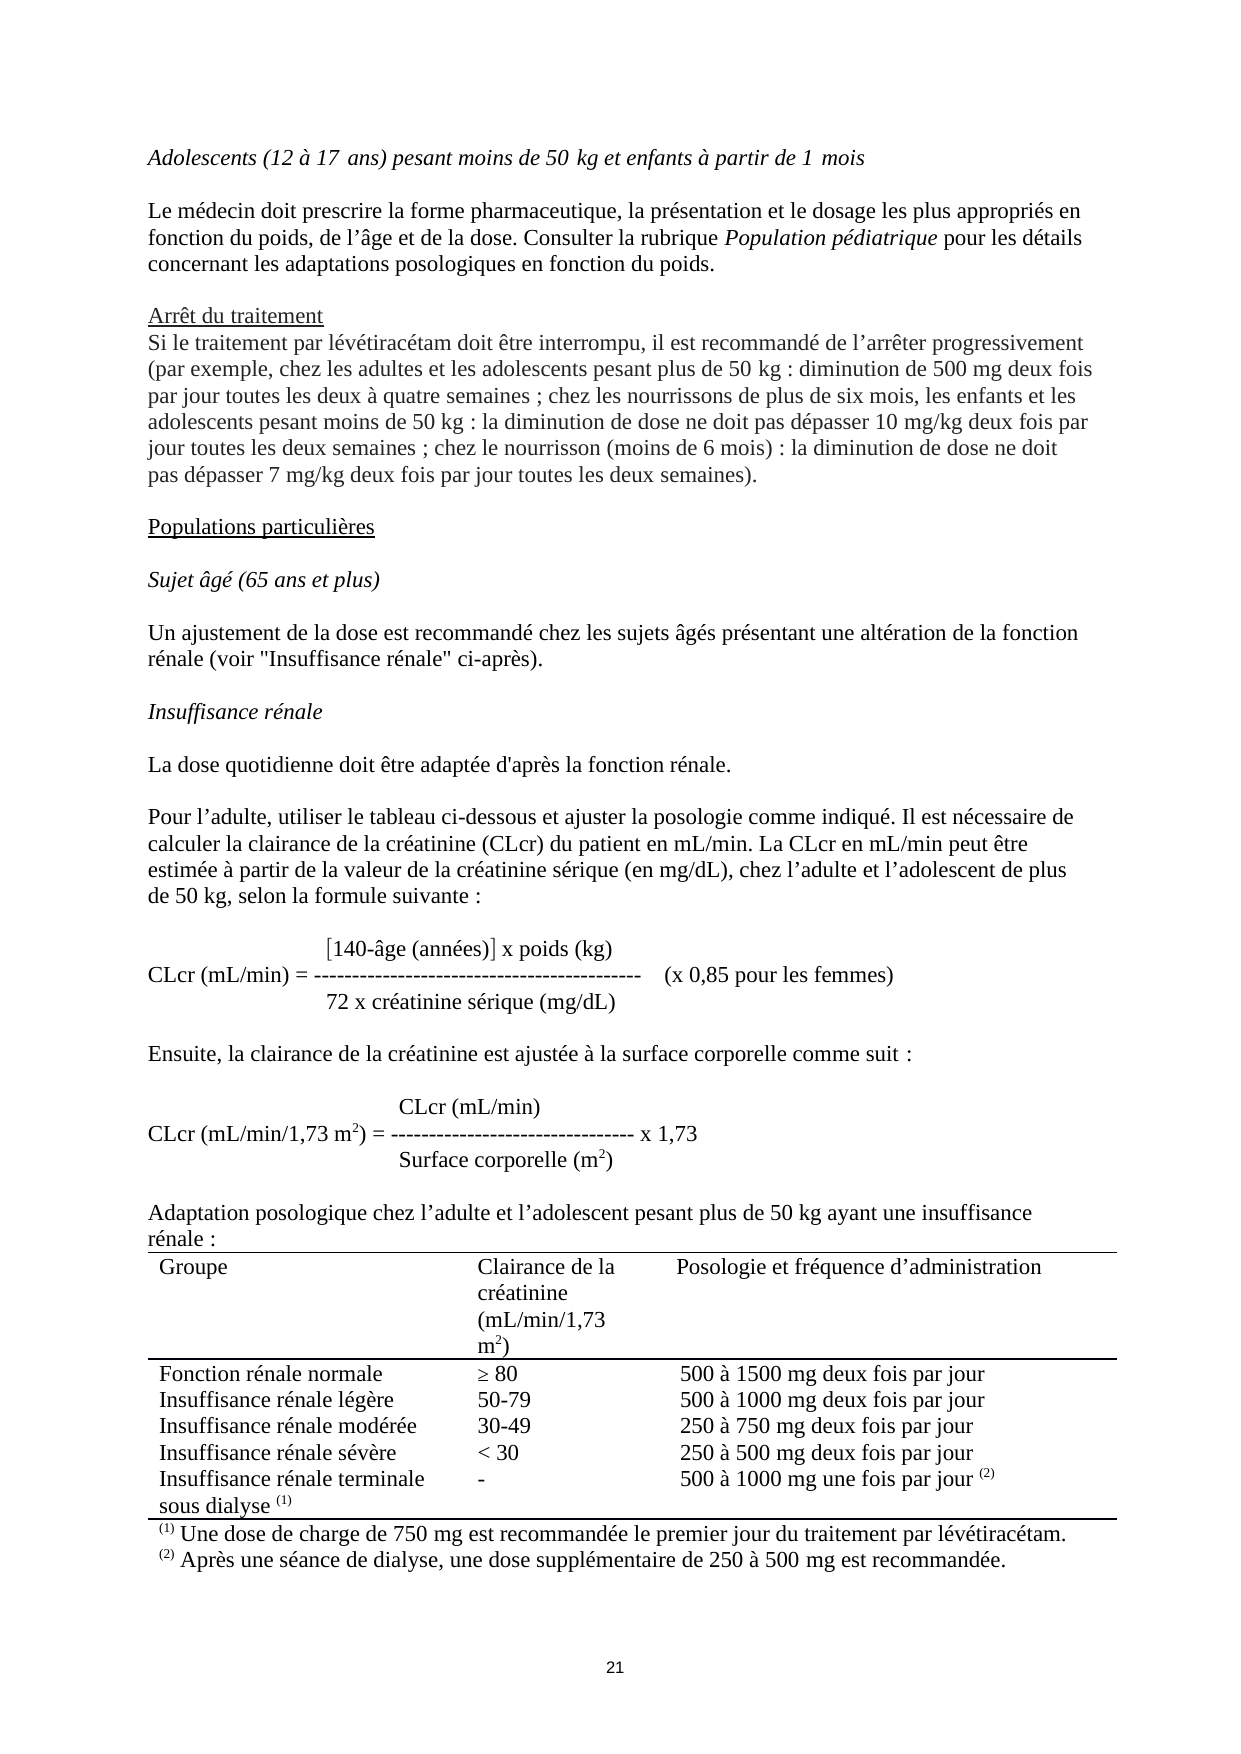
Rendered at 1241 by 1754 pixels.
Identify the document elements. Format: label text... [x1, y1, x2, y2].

text Un ajustement de la dose est recommandé chez les sujets âgés présentant une altération de la fonction rénale (voir "Insuffisance rénale" ci-après). [148, 619, 1092, 672]
text CLcr (mL/min) = ------------------------------------------- (x 0,85 pour les femmes) [148, 961, 1092, 988]
text La dose quotidienne doit être adaptée d'après la fonction rénale. [148, 751, 1092, 777]
text Adolescents (12 à 17 ans) pesant moins de 50 kg et enfants à partir de 1 mois [148, 144, 1092, 171]
text Arrêt du traitement [148, 303, 1092, 329]
text Populations particulières [148, 513, 1092, 540]
text Le médecin doit prescrire la forme pharmaceutique, la présentation et le dosage les plus appropriés en fonction du poids, de l’âge et de la dose. Consulter la rubrique Population pédiatrique pour les détails concernant les adaptations posologiques en fonction du poids. [148, 197, 1092, 276]
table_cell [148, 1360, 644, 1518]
text CLcr (mL/min/1,73 m2) = -------------------------------- x 1,73 [148, 1119, 1092, 1146]
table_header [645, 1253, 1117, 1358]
text Sujet âgé (65 ans et plus) [148, 566, 1092, 592]
text 140-âge (années) x poids (kg) [148, 935, 1092, 961]
text CLcr (mL/min) [399, 1093, 1092, 1119]
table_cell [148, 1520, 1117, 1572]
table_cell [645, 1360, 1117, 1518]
text Ensuite, la clairance de la créatinine est ajustée à la surface corporelle comme suit : [148, 1041, 1092, 1067]
text Pour l’adulte, utiliser le tableau ci-dessous et ajuster la posologie comme indiqué. Il est nécessaire de calculer la clairance de la créatinine (CLcr) du patient en mL/min. La CLcr en mL/min peut être estimée à partir de la valeur de la créatinine sérique (en mg/dL), chez l’adulte et l’adolescent de plus de 50 kg, selon la formule suivante : [148, 803, 1092, 909]
text 72 x créatinine sérique (mg/dL) [148, 988, 1092, 1014]
text Insuffisance rénale [148, 698, 1092, 724]
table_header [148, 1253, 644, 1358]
text Adaptation posologique chez l’adulte et l’adolescent pesant plus de 50 kg ayant une insuffisance rénale : [148, 1199, 1092, 1251]
text Si le traitement par lévétiracétam doit être interrompu, il est recommandé de l’arrêter progressivement (par exemple, chez les adultes et les adolescents pesant plus de 50 kg : diminution de 500 mg deux fois par jour toutes les deux à quatre semaines ; chez les nourrissons de plus de six mois, les enfants et les adolescents pesant moins de 50 kg : la diminution de dose ne doit pas dépasser 10 mg/kg deux fois par jour toutes les deux semaines ; chez le nourrisson (moins de 6 mois) : la diminution de dose ne doit pas dépasser 7 mg/kg deux fois par jour toutes les deux semaines). [148, 329, 1092, 487]
text Surface corporelle (m2) [399, 1146, 1092, 1172]
